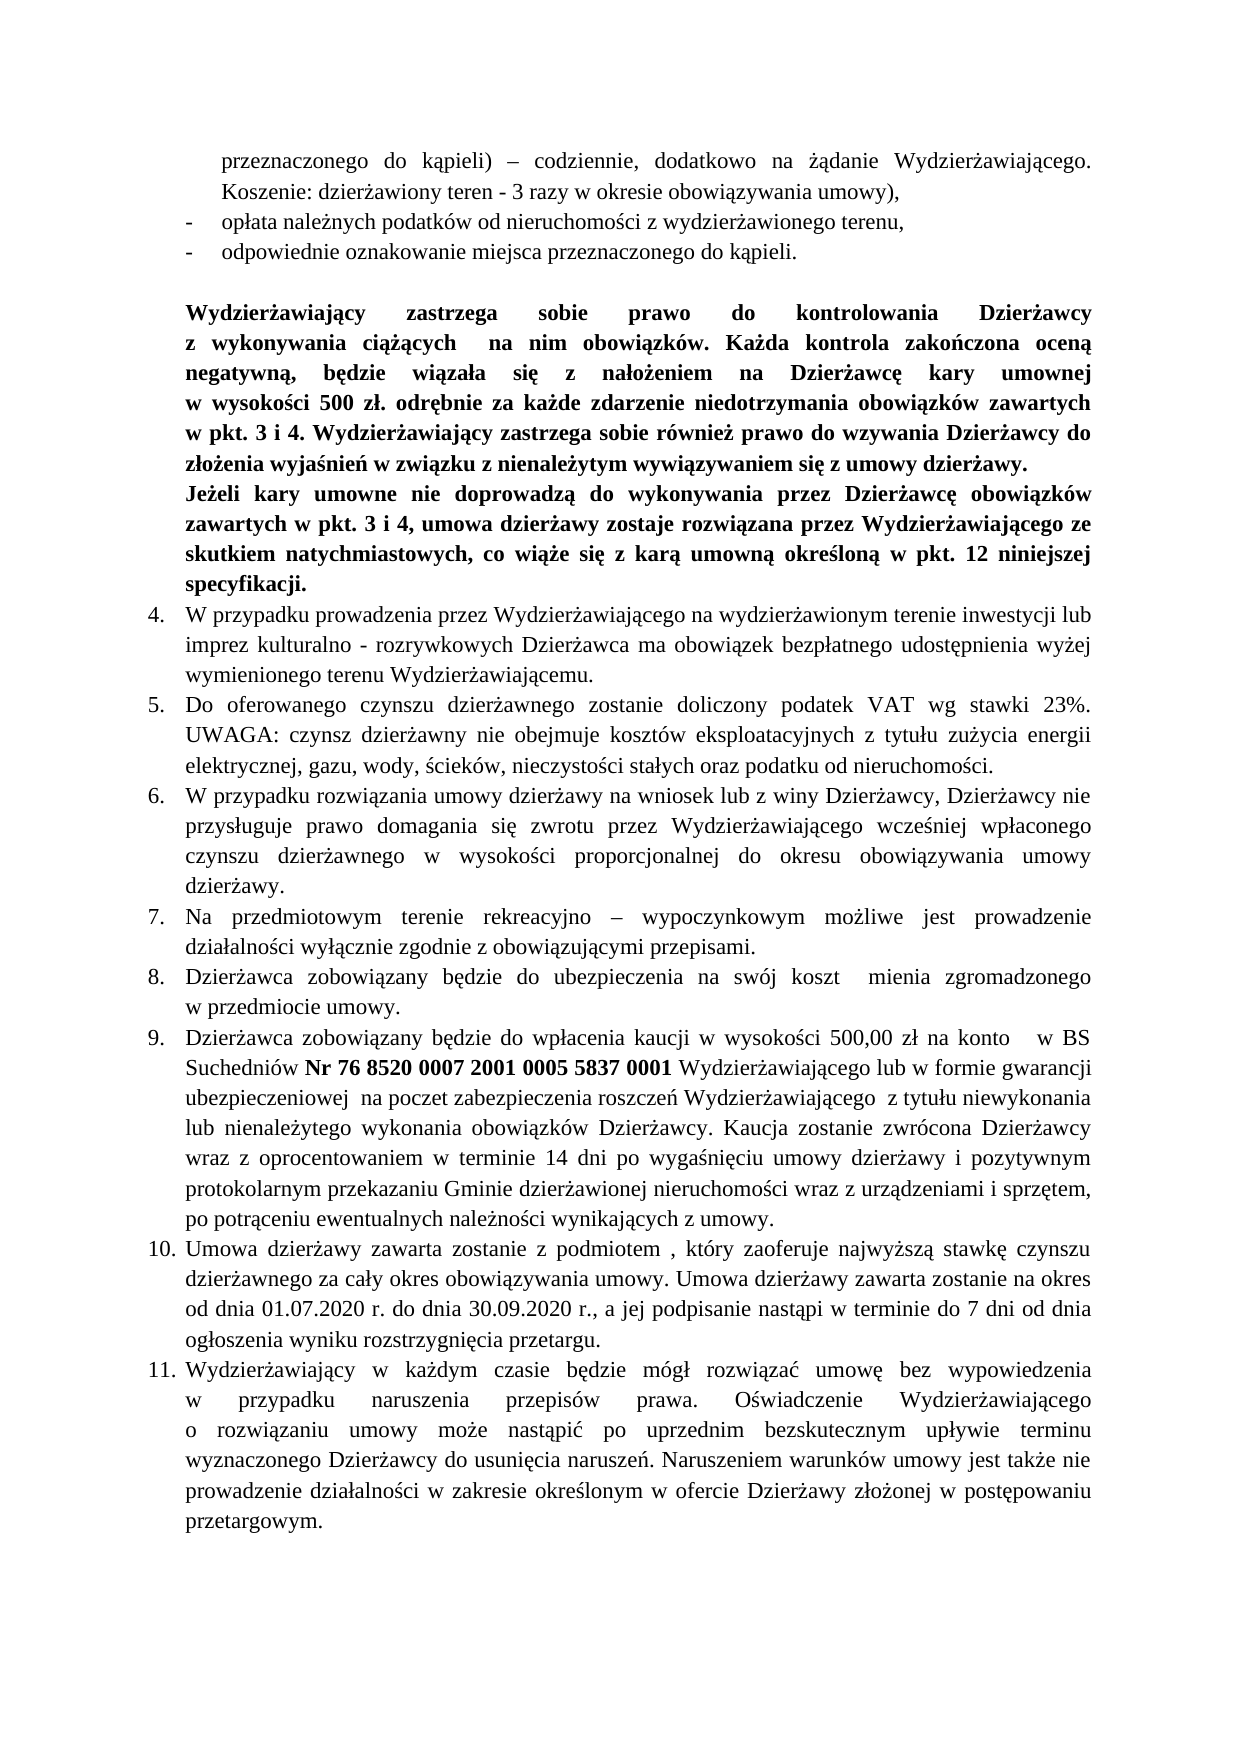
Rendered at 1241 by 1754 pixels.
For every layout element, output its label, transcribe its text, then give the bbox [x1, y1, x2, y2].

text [185, 148, 1093, 204]
text Wydzierżawiający zastrzega sobie prawo do kontrolowania Dzierżawcy z wykonywania ciążących na nim obowiązków. Każda kontrola zakończona oceną negatywną, będzie wiązała się z nałożeniem na Dzierżawcę kary umownej w wysokości 500 zł. odrębnie za każde zdarzenie niedotrzymania obowiązków zawartych w pkt. 3 i 4. Wydzierżawiający zastrzega sobie również prawo do wzywania Dzierżawcy do złożenia wyjaśnień w związku z nienależytym wywiązywaniem się z umowy dzierżawy. [185, 299, 1093, 476]
text - opłata należnych podatków od nieruchomości z wydzierżawionego terenu, [148, 208, 1093, 234]
list Umowa dzierżawy zawarta zostanie z podmiotem , który zaoferuje najwyższą stawkę czynszu dzierżawnego za cały okres obowiązywania umowy. Umowa dzierżawy zawarta zostanie na okres od dnia 01.07.2020 r. do dnia 30.09.2020 r., a jej podpisanie nastąpi w terminie do 7 dni od dnia ogłoszenia wyniku rozstrzygnięcia przetargu. [148, 1235, 1093, 1352]
text - odpowiednie oznakowanie miejsca przeznaczonego do kąpieli. [148, 238, 1093, 264]
list Wydzierżawiający w każdym czasie będzie mógł rozwiązać umowę bez wypowiedzenia w przypadku naruszenia przepisów prawa. Oświadczenie Wydzierżawiającego o rozwiązaniu umowy może nastąpić po uprzednim bezskutecznym upływie terminu wyznaczonego Dzierżawcy do usunięcia naruszeń. Naruszeniem warunków umowy jest także nie prowadzenie działalności w zakresie określonym w ofercie Dzierżawy złożonej w postępowaniu przetargowym. [148, 1356, 1093, 1533]
text Jeżeli kary umowne nie doprowadzą do wykonywania przez Dzierżawcę obowiązków zawartych w pkt. 3 i 4, umowa dzierżawy zostaje rozwiązana przez Wydzierżawiającego ze skutkiem natychmiastowych, co wiąże się z karą umowną określoną w pkt. 12 niniejszej specyfikacji. [185, 480, 1093, 597]
list Dzierżawca zobowiązany będzie do wpłacenia kaucji w wysokości 500,00 zł na konto w BS Suchedniów Nr 76 8520 0007 2001 0005 5837 0001 Wydzierżawiającego lub w formie gwarancji ubezpieczeniowej na poczet zabezpieczenia roszczeń Wydzierżawiającego z tytułu niewykonania lub nienależytego wykonania obowiązków Dzierżawcy. Kaucja zostanie zwrócona Dzierżawcy wraz z oprocentowaniem w terminie 14 dni po wygaśnięciu umowy dzierżawy i pozytywnym protokolarnym przekazaniu Gminie dzierżawionej nieruchomości wraz z urządzeniami i sprzętem, po potrąceniu ewentualnych należności wynikających z umowy. [148, 1024, 1093, 1231]
list Dzierżawca zobowiązany będzie do ubezpieczenia na swój koszt mienia zgromadzonego w przedmiocie umowy. [148, 963, 1093, 1020]
list W przypadku prowadzenia przez Wydzierżawiającego na wydzierżawionym terenie inwestycji lub imprez kulturalno - rozrywkowych Dzierżawca ma obowiązek bezpłatnego udostępnienia wyżej wymienionego terenu Wydzierżawiającemu. [148, 601, 1093, 687]
list Do oferowanego czynszu dzierżawnego zostanie doliczony podatek VAT wg stawki 23%. UWAGA: czynsz dzierżawny nie obejmuje kosztów eksploatacyjnych z tytułu zużycia energii elektrycznej, gazu, wody, ścieków, nieczystości stałych oraz podatku od nieruchomości. [148, 691, 1093, 778]
list W przypadku rozwiązania umowy dzierżawy na wniosek lub z winy Dzierżawcy, Dzierżawcy nie przysługuje prawo domagania się zwrotu przez Wydzierżawiającego wcześniej wpłaconego czynszu dzierżawnego w wysokości proporcjonalnej do okresu obowiązywania umowy dzierżawy. [148, 782, 1093, 899]
list Na przedmiotowym terenie rekreacyjno – wypoczynkowym możliwe jest prowadzenie działalności wyłącznie zgodnie z obowiązującymi przepisami. [148, 903, 1093, 959]
